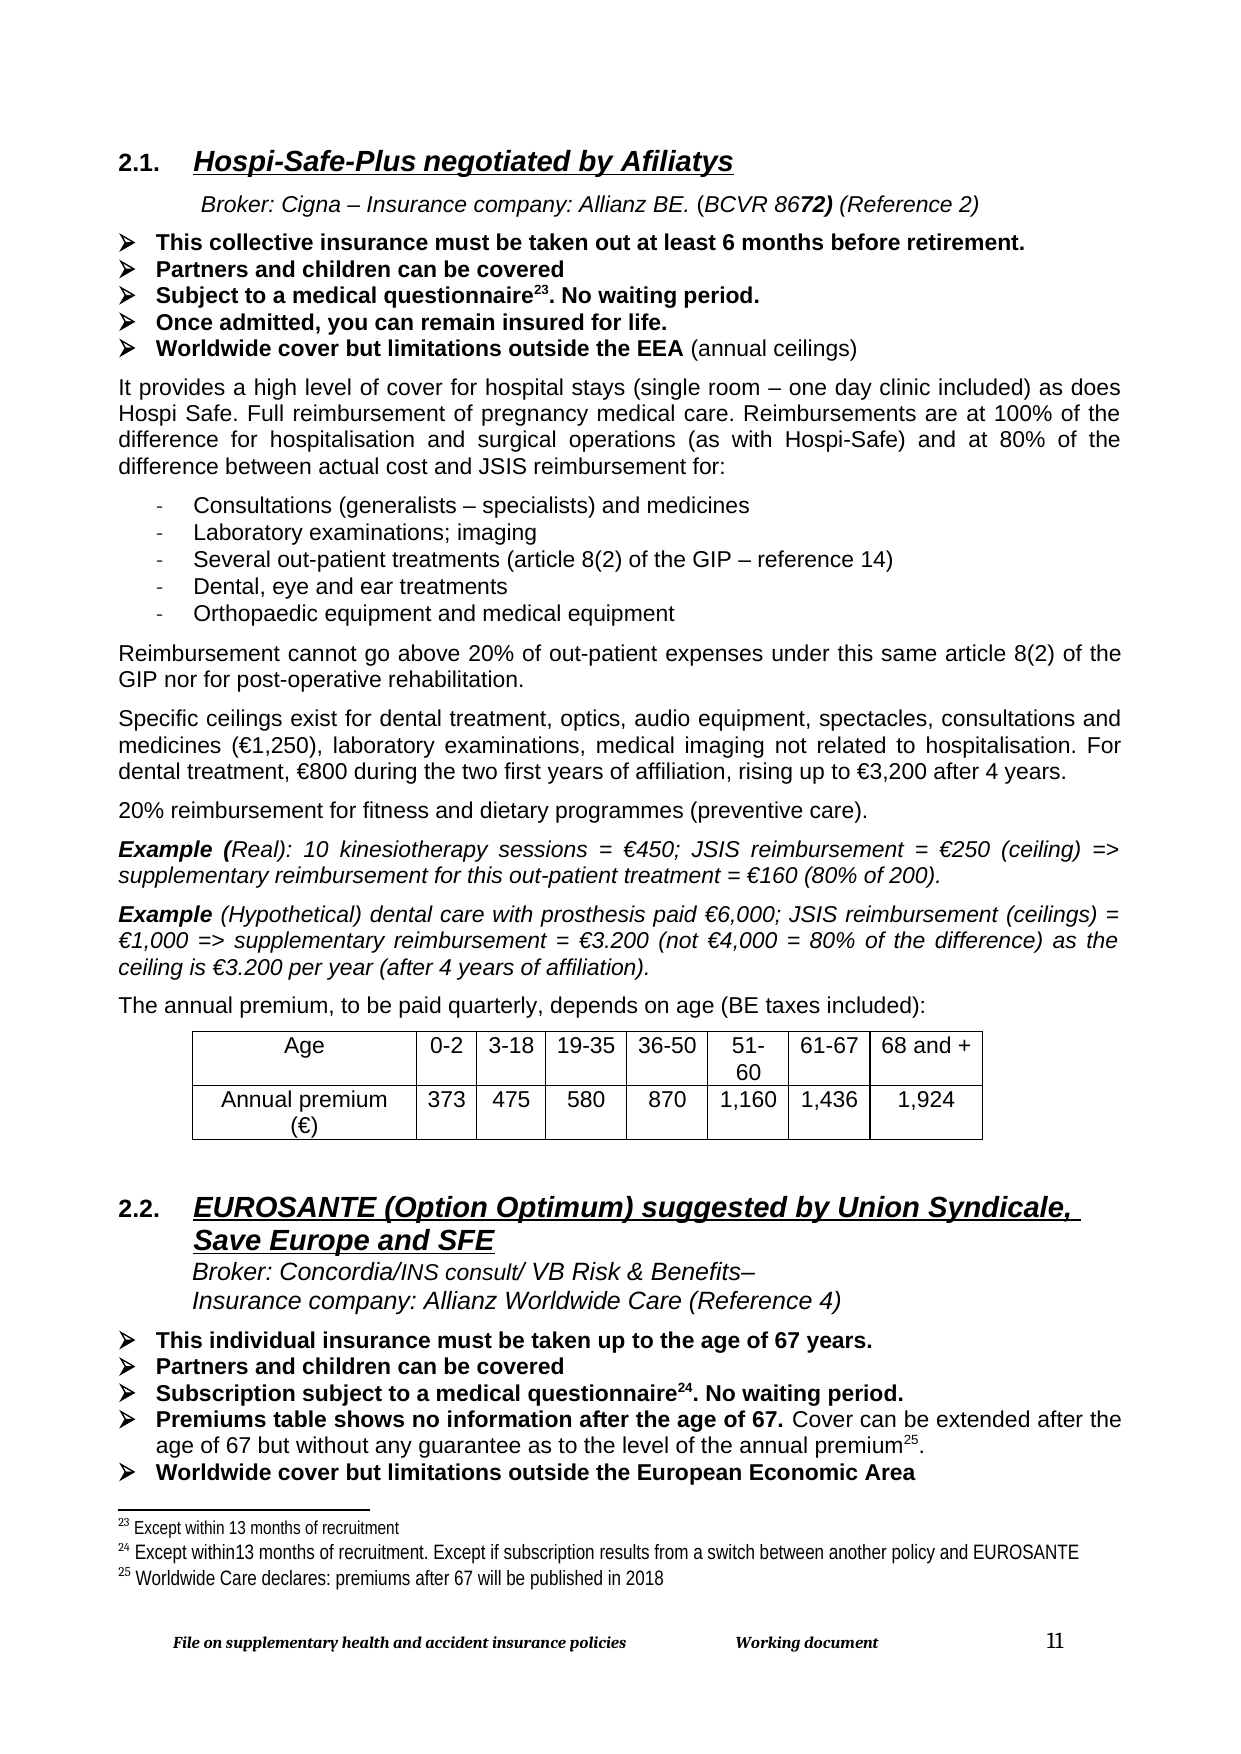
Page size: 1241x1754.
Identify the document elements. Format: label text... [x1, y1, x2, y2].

table_header 36-50 [627, 1032, 707, 1085]
table_header 51-60 [708, 1032, 788, 1085]
list Consultations (generalists – specialists) and medicines [156, 492, 1122, 519]
list Worldwide cover but limitations outside the EEA (annual ceilings) [118, 335, 1122, 361]
text 20% reimbursement for fitness and dietary programmes (preventive care). [118, 797, 1122, 823]
list Hospi-Safe-Plus negotiated by Afiliatys [118, 144, 1122, 178]
table_cell 475 [477, 1086, 545, 1139]
table_header 68 and + [871, 1032, 982, 1085]
table_header 0-2 [417, 1032, 476, 1085]
list Orthopaedic equipment and medical equipment [156, 600, 1122, 627]
table_header 3-18 [477, 1032, 545, 1085]
table_cell 1,436 [789, 1086, 869, 1139]
list Once admitted, you can remain insured for life. [118, 308, 1122, 335]
list Several out-patient treatments (article 8(2) of the GIP – reference 14) [156, 546, 1122, 573]
table_header 19-35 [546, 1032, 626, 1085]
text Reimbursement cannot go above 20% of out-patient expenses under this same article 8(2) of the GIP nor for post-operative rehabilitation. [118, 640, 1122, 693]
list This collective insurance must be taken out at least 6 months before retirement. [118, 229, 1122, 256]
table_cell 870 [627, 1086, 707, 1139]
table_cell 1,160 [708, 1086, 788, 1139]
text It provides a high level of cover for hospital stays (single room – one day clinic included) as does Hospi Safe. Full reimbursement of pregnancy medical care. Reimbursements are at 100% of the difference for hospitalisation and surgical operations (as with Hospi-Safe) and at 80% of the difference between actual cost and JSIS reimbursement for: [118, 374, 1122, 479]
table_cell 373 [417, 1086, 476, 1139]
table_header Age [193, 1032, 416, 1085]
list EUROSANTE (Option Optimum) suggested by Union Syndicale, Save Europe and SFE [118, 1190, 1122, 1257]
list Partners and children can be covered [118, 1353, 1122, 1379]
list Premiums table shows no information after the age of 67. Cover can be extended after the age of 67 but without any guarantee as to the level of the annual premium. [118, 1406, 1122, 1459]
text Example (Real): 10 kinesiotherapy sessions = €450; JSIS reimbursement = €250 (ceiling) => supplementary reimbursement for this out-patient treatment = €160 (80% of 200). [118, 836, 1122, 888]
list Subject to a medical questionnaire. No waiting period. [118, 282, 1122, 308]
list Laboratory examinations; imaging [156, 519, 1122, 546]
table_cell Annual premium (€) [193, 1086, 416, 1139]
table_cell 580 [546, 1086, 626, 1139]
text The annual premium, to be paid quarterly, depends on age (BE taxes included): [118, 992, 1122, 1019]
text Example (Hypothetical) dental care with prosthesis paid €6,000; JSIS reimbursement (ceilings) = €1,000 => supplementary reimbursement = €3.200 (not €4,000 = 80% of the difference) as the ceiling is €3.200 per year (after 4 years of affiliation). [118, 901, 1122, 980]
text Specific ceilings exist for dental treatment, optics, audio equipment, spectacles, consultations and medicines (€1,250), laboratory examinations, medical imaging not related to hospitalisation. For dental treatment, €800 during the two first years of affiliation, rising up to €3,200 after 4 years. [118, 705, 1122, 784]
list Subscription subject to a medical questionnaire. No waiting period. [118, 1379, 1122, 1406]
table_header 61-67 [789, 1032, 869, 1085]
list Dental, eye and ear treatments [156, 573, 1122, 600]
list Worldwide cover but limitations outside the European Economic Area [118, 1459, 1122, 1485]
list This individual insurance must be taken up to the age of 67 years. [118, 1327, 1122, 1353]
text Broker: Cigna – Insurance company: Allianz BE. (BCVR 8672) (Reference 2) [118, 191, 1122, 217]
list Partners and children can be covered [118, 256, 1122, 282]
list Broker: Concordia/INS consult/ VB Risk & Benefits– [192, 1257, 1122, 1286]
list Insurance company: Allianz Worldwide Care (Reference 4) [192, 1286, 1122, 1314]
table_cell 1,924 [871, 1086, 982, 1139]
